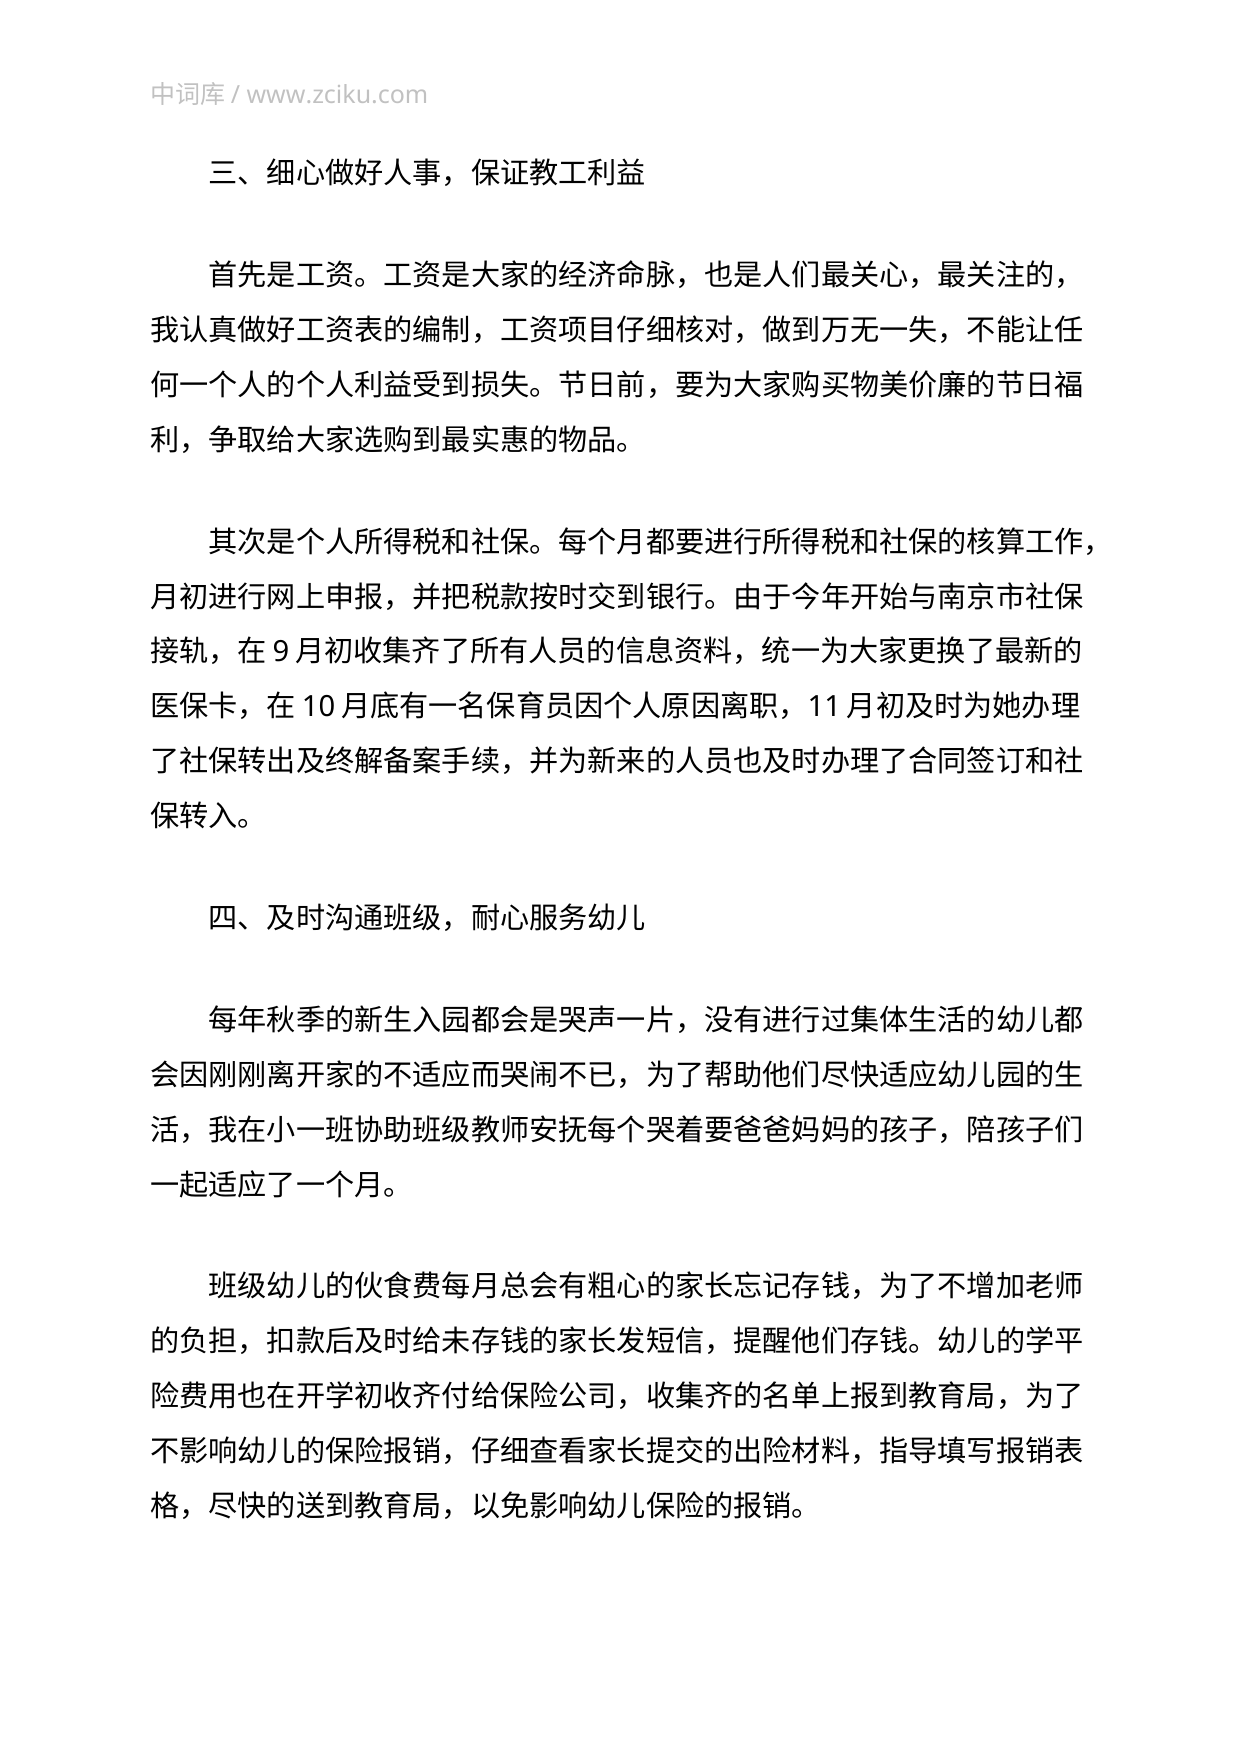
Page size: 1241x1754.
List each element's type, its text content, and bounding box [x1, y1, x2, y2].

text 三、细心做好人事，保证教工利益 [150, 150, 1090, 192]
text 班级幼儿的伙食费每月总会有粗心的家长忘记存钱，为了不增加老师的负担，扣款后及时给未存钱的家长发短信，提醒他们存钱。幼儿的学平险费用也在开学初收齐付给保险公司，收集齐的名单上报到教育局，为了不影响幼儿的保险报销，仔细查看家长提交的出险材料，指导填写报销表格，尽快的送到教育局，以免影响幼儿保险的报销。 [150, 1263, 1090, 1525]
text 每年秋季的新生入园都会是哭声一片，没有进行过集体生活的幼儿都会因刚刚离开家的不适应而哭闹不已，为了帮助他们尽快适应幼儿园的生活，我在小一班协助班级教师安抚每个哭着要爸爸妈妈的孩子，陪孩子们一起适应了一个月。 [150, 996, 1090, 1203]
text 首先是工资。工资是大家的经济命脉，也是人们最关心，最关注的，我认真做好工资表的编制，工资项目仔细核对，做到万无一失，不能让任何一个人的个人利益受到损失。节日前，要为大家购买物美价廉的节日福利，争取给大家选购到最实惠的物品。 [150, 252, 1090, 459]
text 四、及时沟通班级，耐心服务幼儿 [150, 895, 1090, 937]
text 其次是个人所得税和社保。每个月都要进行所得税和社保的核算工作，月初进行网上申报，并把税款按时交到银行。由于今年开始与南京市社保接轨，在9月初收集齐了所有人员的信息资料，统一为大家更换了最新的医保卡，在10月底有一名保育员因个人原因离职，11月初及时为她办理了社保转出及终解备案手续，并为新来的人员也及时办理了合同签订和社保转入。 [150, 518, 1090, 835]
